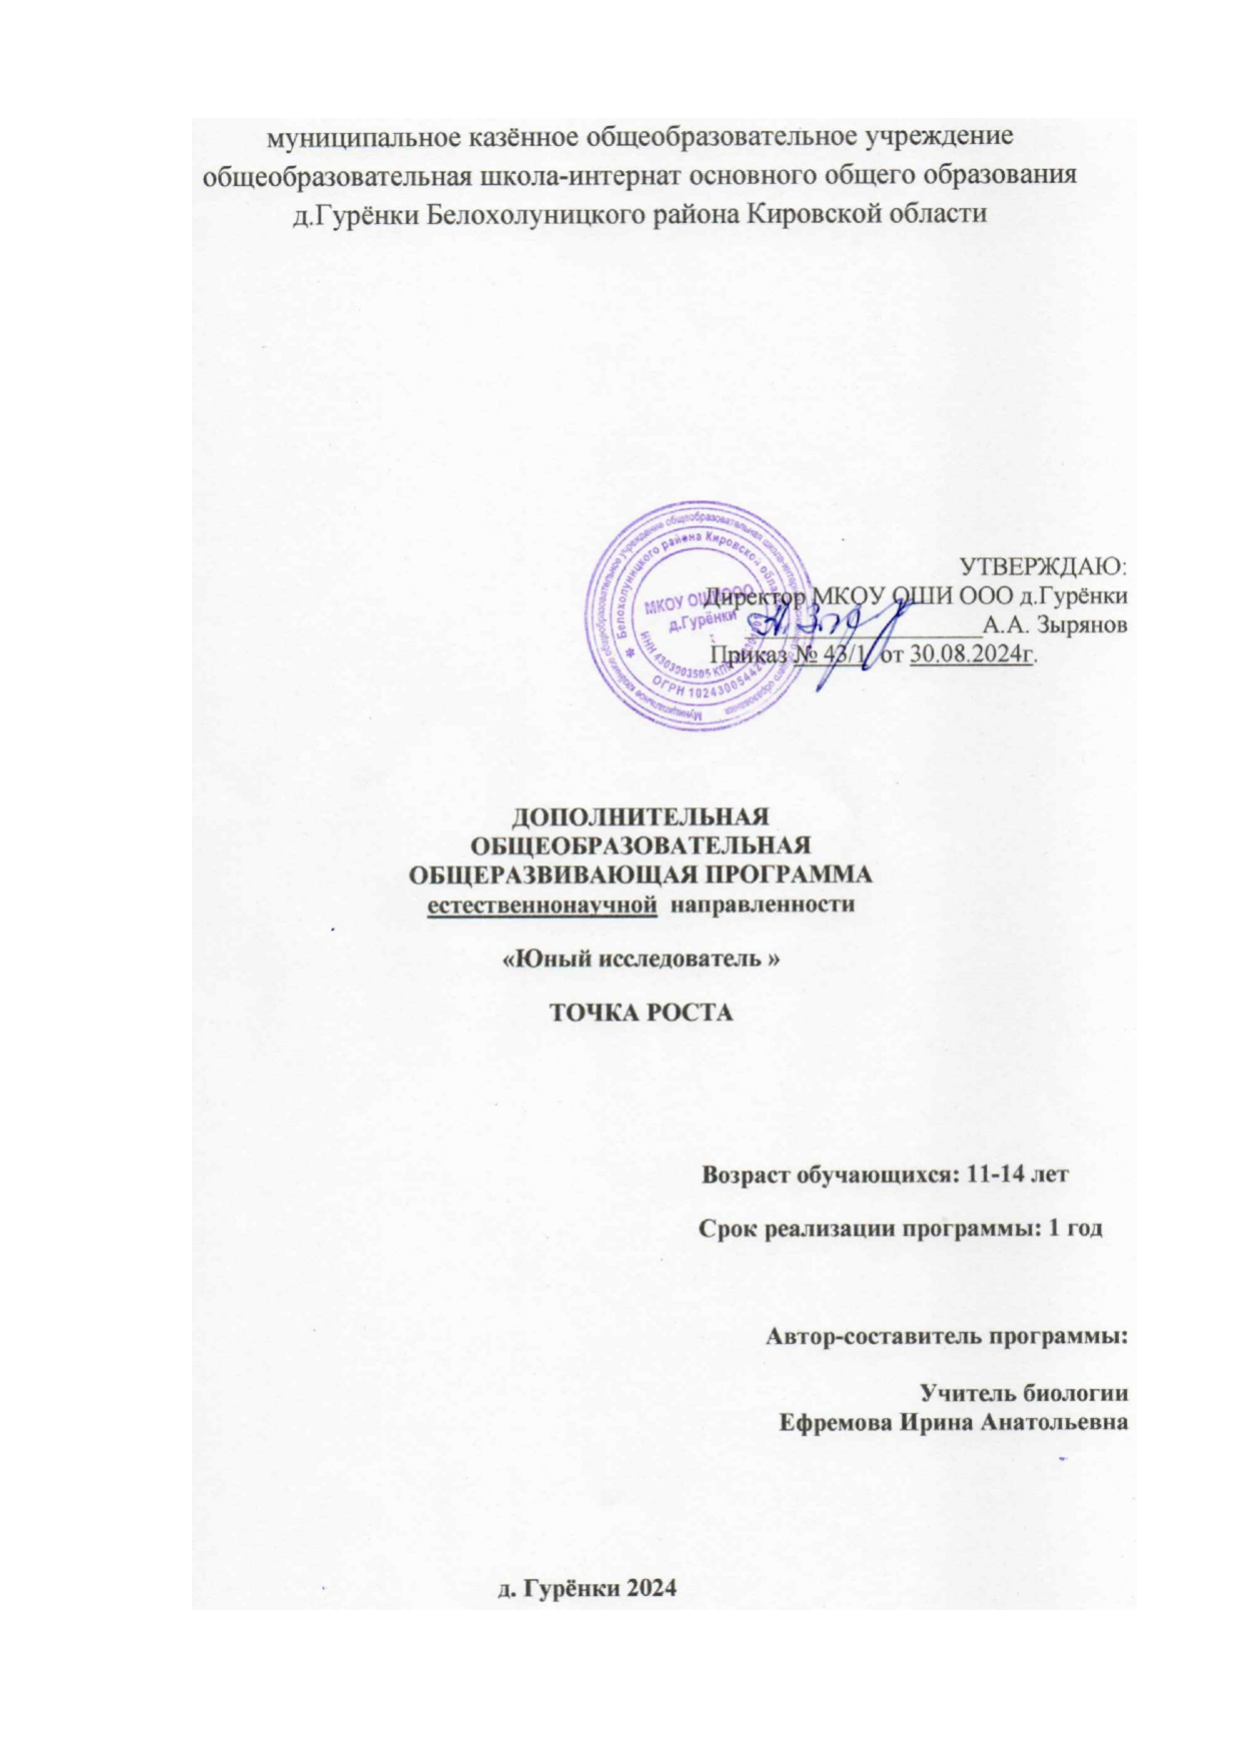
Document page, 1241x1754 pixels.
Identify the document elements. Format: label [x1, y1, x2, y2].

picture [191, 118, 1137, 1610]
